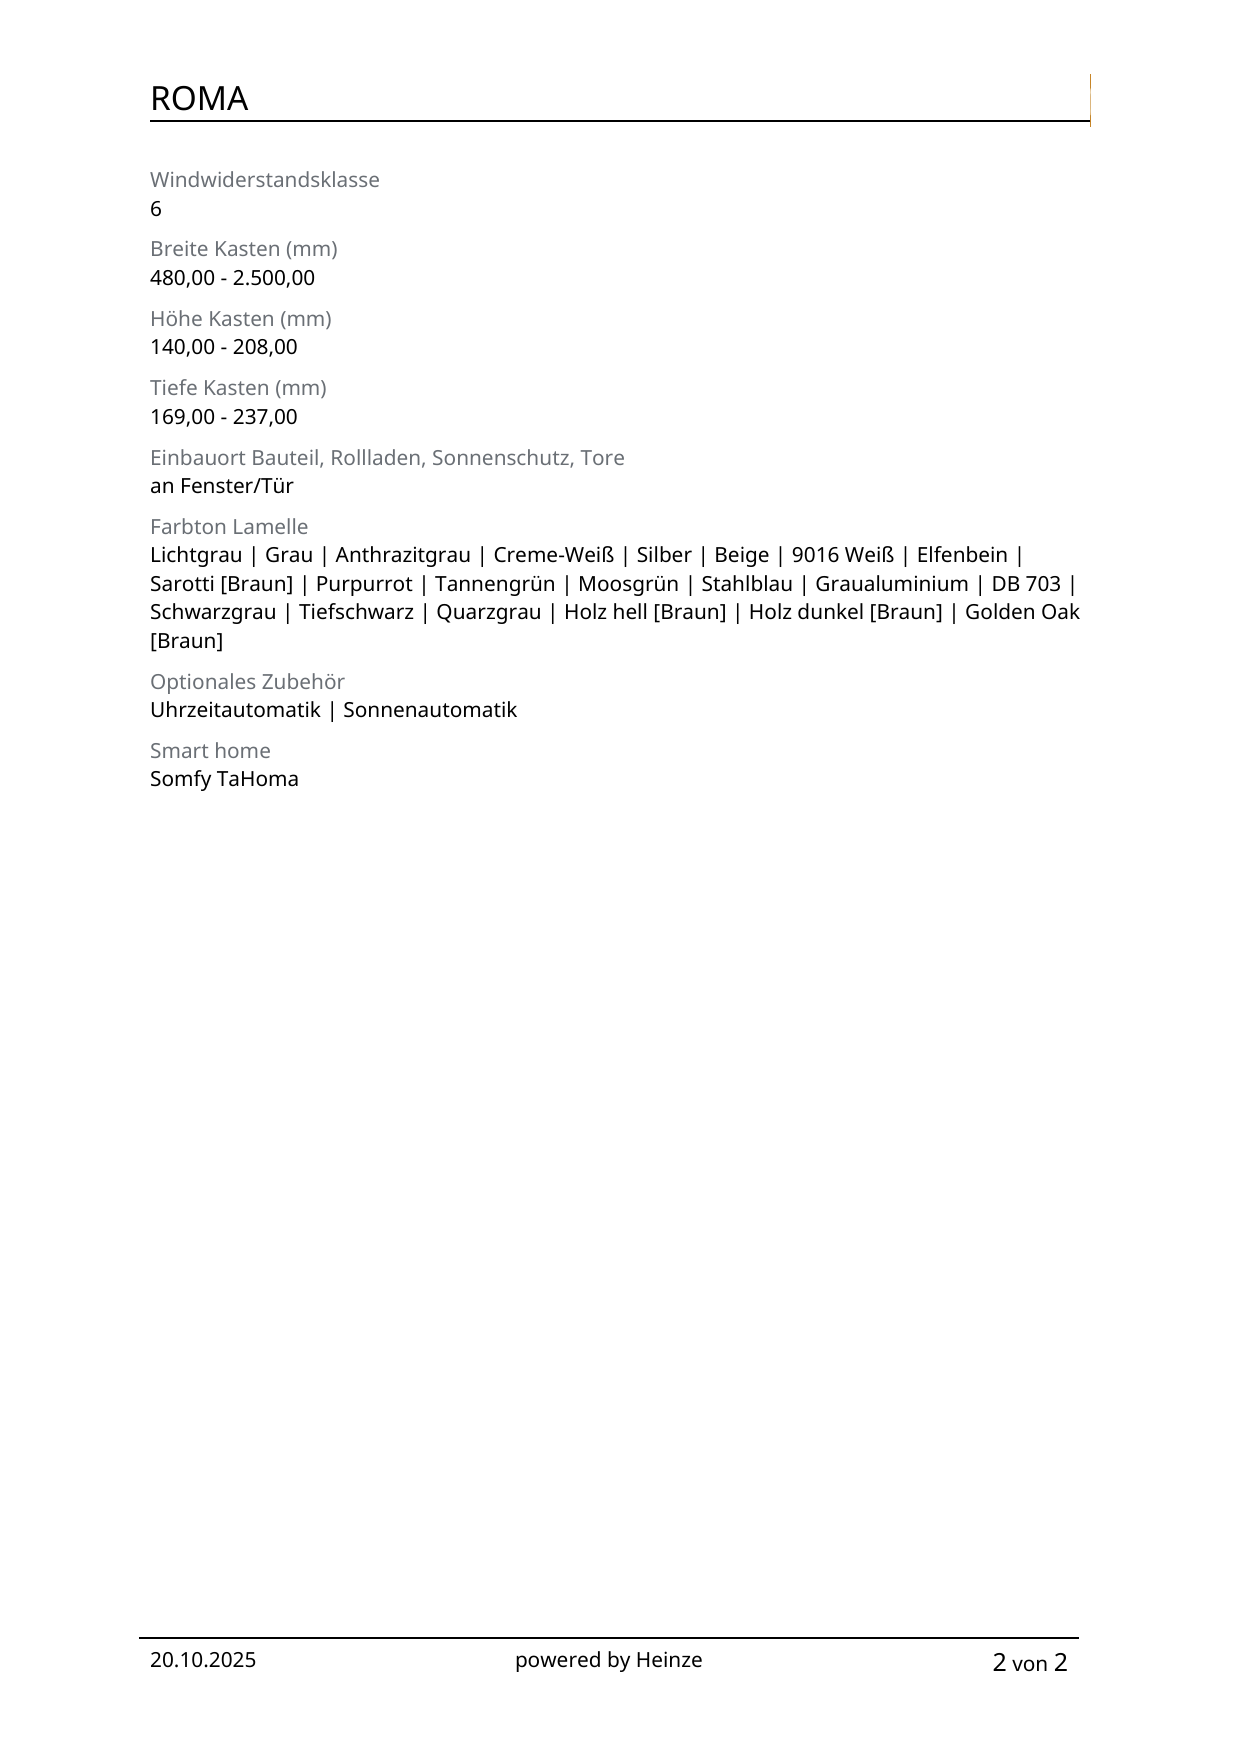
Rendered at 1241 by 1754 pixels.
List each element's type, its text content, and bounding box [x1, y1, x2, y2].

text 480,00 - 2.500,00 [150, 263, 1090, 291]
text Höhe Kasten (mm) [150, 304, 1090, 332]
text an Fenster/Tür [150, 471, 1090, 499]
text Farbton Lamelle [150, 512, 1090, 541]
text Smart home [150, 736, 1090, 764]
text Lichtgrau | Grau | Anthrazitgrau | Creme-Weiß | Silber | Beige | 9016 Weiß | Elfenbein | Sarotti [Braun] | Purpurrot | Tannengrün | Moosgrün | Stahlblau | Graualuminium | DB 703 | Schwarzgrau | Tiefschwarz | Quarzgrau | Holz hell [Braun] | Holz dunkel [Braun] | Golden Oak [Braun] [150, 541, 1090, 654]
text 169,00 - 237,00 [150, 402, 1090, 430]
text Uhrzeitautomatik | Sonnenautomatik [150, 695, 1090, 724]
text Optionales Zubehör [150, 667, 1090, 695]
text 140,00 - 208,00 [150, 332, 1090, 361]
text Breite Kasten (mm) [150, 234, 1090, 263]
text Somfy TaHoma [150, 764, 1090, 793]
text 6 [150, 194, 1090, 222]
text Einbauort Bauteil, Rollladen, Sonnenschutz, Tore [150, 443, 1090, 471]
text Windwiderstandsklasse [150, 165, 1090, 194]
text Tiefe Kasten (mm) [150, 373, 1090, 402]
